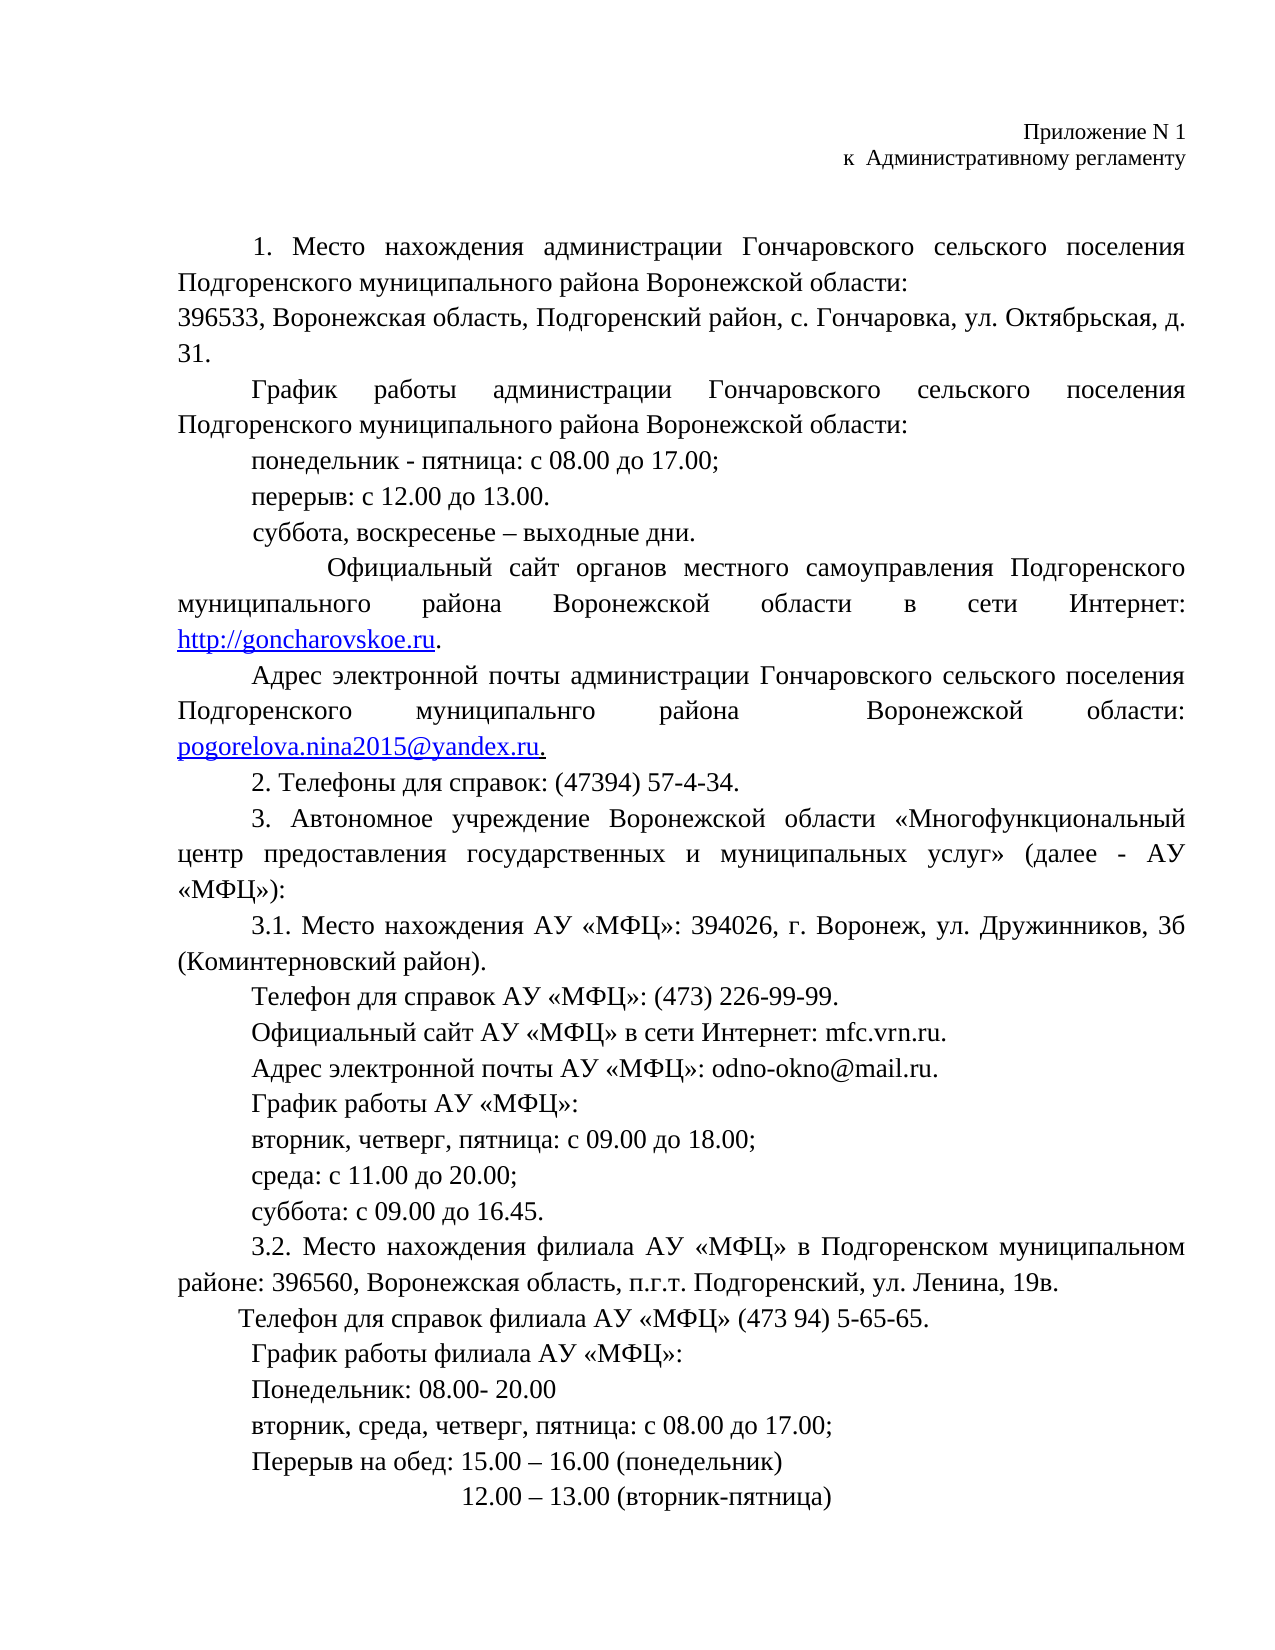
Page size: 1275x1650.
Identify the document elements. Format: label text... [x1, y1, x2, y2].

text Приложение N 1 [177, 118, 1186, 144]
text График работы АУ «МФЦ»: [177, 1087, 1186, 1119]
text Адрес электронной почты АУ «МФЦ»: odno-okno@mail.ru. [177, 1052, 1186, 1083]
text Телефон для справок АУ «МФЦ»: (473) 226-99-99. [177, 980, 1186, 1011]
text к Административному регламенту [177, 144, 1186, 171]
text Официальный сайт АУ «МФЦ» в сети Интернет: mfc.vrn.ru. [177, 1016, 1186, 1047]
text 3.1. Место нахождения АУ «МФЦ»: 394026, г. Воронеж, ул. Дружинников, 3б (Коминтерновский район). [177, 909, 1186, 976]
text суббота: с 09.00 до 16.45. [177, 1195, 1186, 1226]
text 3.2. Место нахождения филиала АУ «МФЦ» в Подгоренском муниципальном районе: 396560, Воронежская область, п.г.т. Подгоренский, ул. Ленина, 19в. [177, 1230, 1186, 1297]
text вторник, четверг, пятница: с 09.00 до 18.00; [177, 1123, 1186, 1154]
text Перерыв на обед: 15.00 – 16.00 (понедельник) [177, 1445, 1186, 1476]
text 2. Телефоны для справок: (47394) 57-4-34. [177, 766, 1186, 797]
text среда: с 11.00 до 20.00; [177, 1159, 1186, 1190]
text Адрес электронной почты администрации Гончаровского сельского поселения Подгоренского муниципальнго района Воронежской области: pogorelova.nina2015@yandex.ru. [177, 659, 1186, 761]
text 12.00 – 13.00 (вторник-пятница) [177, 1481, 1186, 1512]
text 396533, Воронежская область, Подгоренский район, с. Гончаровка, ул. Октябрьская, д. 31. [177, 301, 1186, 368]
text 1. Место нахождения администрации Гончаровского сельского поселения Подгоренского муниципального района Воронежской области: [177, 230, 1186, 297]
text 3. Автономное учреждение Воронежской области «Многофункциональный центр предоставления государственных и муниципальных услуг» (далее - АУ «МФЦ»): [177, 802, 1186, 904]
text Понедельник: 08.00- 20.00 [177, 1373, 1186, 1404]
text суббота, воскресенье – выходные дни. [177, 516, 1186, 547]
text Официальный сайт органов местного самоуправления Подгоренского муниципального района Воронежской области в сети Интернет: http://goncharovskoe.ru. [177, 552, 1186, 654]
text перерыв: с 12.00 до 13.00. [177, 480, 1186, 511]
text вторник, среда, четверг, пятница: с 08.00 до 17.00; [177, 1409, 1186, 1440]
text График работы филиала АУ «МФЦ»: [177, 1338, 1186, 1369]
text понедельник - пятница: с 08.00 до 17.00; [177, 444, 1186, 476]
text Телефон для справок филиала АУ «МФЦ» (473 94) 5-65-65. [177, 1302, 1186, 1333]
text График работы администрации Гончаровского сельского поселения Подгоренского муниципального района Воронежской области: [177, 373, 1186, 440]
